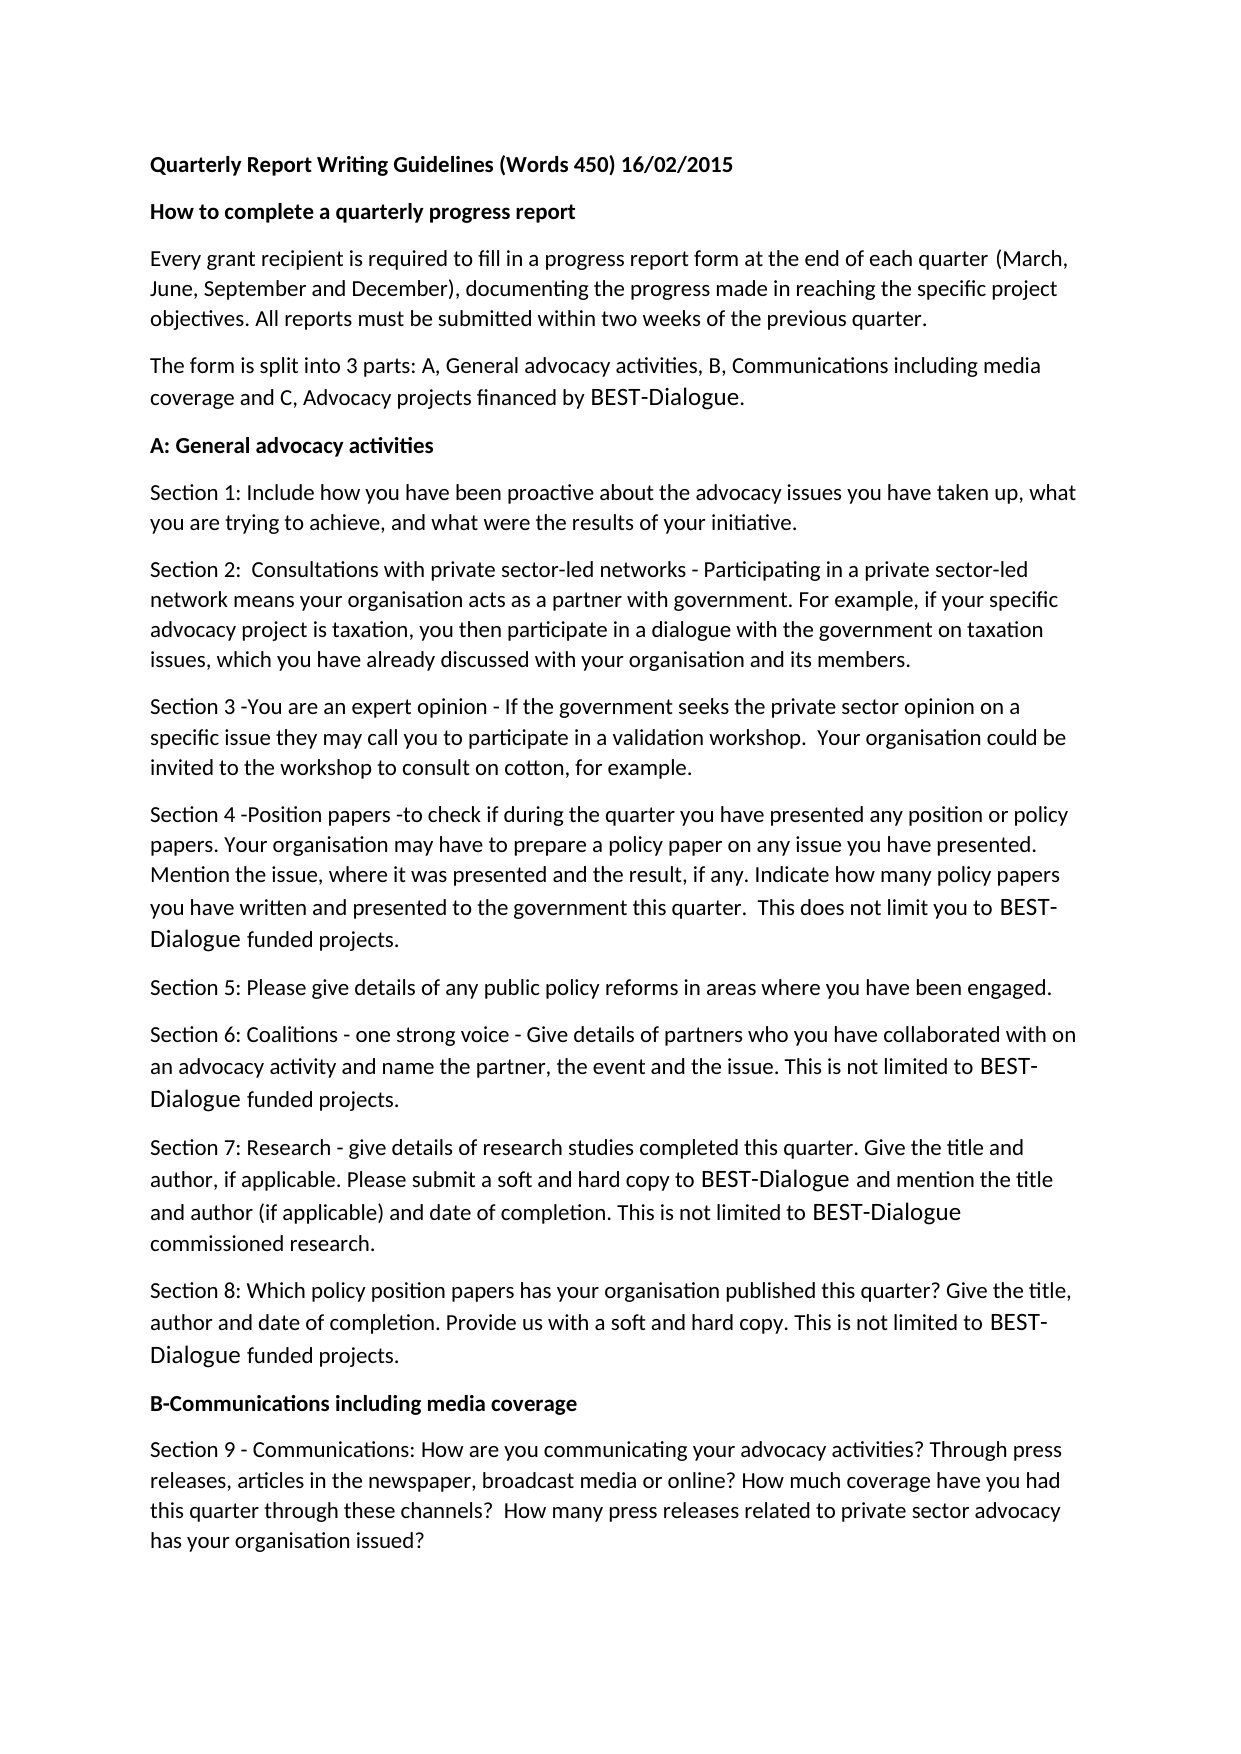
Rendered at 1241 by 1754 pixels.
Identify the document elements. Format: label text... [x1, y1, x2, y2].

text Section 6: Coalitions - one strong voice - Give details of partners who you have collaborated with on an advocacy activity and name the partner, the event and the issue. This is not limited to BEST-Dialogue funded projects. [150, 1020, 1090, 1114]
text Section 7: Research - give details of research studies completed this quarter. Give the title and author, if applicable. Please submit a soft and hard copy to BEST-Dialogue and mention the title and author (if applicable) and date of completion. This is not limited to BEST-Dialogue commissioned research. [150, 1133, 1090, 1257]
text Section 5: Please give details of any public policy reforms in areas where you have been engaged. [150, 973, 1090, 1001]
text The form is split into 3 parts: A, General advocacy activities, B, Communications including media coverage and C, Advocacy projects financed by BEST-Dialogue. [150, 351, 1090, 412]
text Section 1: Include how you have been proactive about the advocacy issues you have taken up, what you are trying to achieve, and what were the results of your initiative. [150, 478, 1090, 536]
text B-Communications including media coverage [150, 1389, 1090, 1417]
text Every grant recipient is required to fill in a progress report form at the end of each quarter (March, June, September and December), documenting the progress made in reaching the specific project objectives. All reports must be submitted within two weeks of the previous quarter. [150, 244, 1090, 332]
text Section 4 -Position papers -to check if during the quarter you have presented any position or policy papers. Your organisation may have to prepare a policy paper on any issue you have presented. Mention the issue, where it was presented and the result, if any. Indicate how many policy papers you have written and presented to the government this quarter. This does not limit you to BEST-Dialogue funded projects. [150, 800, 1090, 954]
text Section 9 - Communications: How are you communicating your advocacy activities? Through press releases, articles in the newspaper, broadcast media or online? How much coverage have you had this quarter through these channels? How many press releases related to private sector advocacy has your organisation issued? [150, 1436, 1090, 1554]
text Quarterly Report Writing Guidelines (Words 450) 16/02/2015 [150, 150, 1090, 178]
text A: General advocacy activities [150, 431, 1090, 459]
text Section 8: Which policy position papers has your organisation published this quarter? Give the title, author and date of completion. Provide us with a soft and hard copy. This is not limited to BEST-Dialogue funded projects. [150, 1276, 1090, 1370]
text Section 2: Consultations with private sector-led networks - Participating in a private sector-led network means your organisation acts as a partner with government. For example, if your specific advocacy project is taxation, you then participate in a dialogue with the government on taxation issues, which you have already discussed with your organisation and its members. [150, 555, 1090, 674]
text How to complete a quarterly progress report [150, 197, 1090, 225]
text Section 3 -You are an expert opinion - If the government seeks the private sector opinion on a specific issue they may call you to participate in a validation workshop. Your organisation could be invited to the workshop to consult on cotton, for example. [150, 692, 1090, 781]
